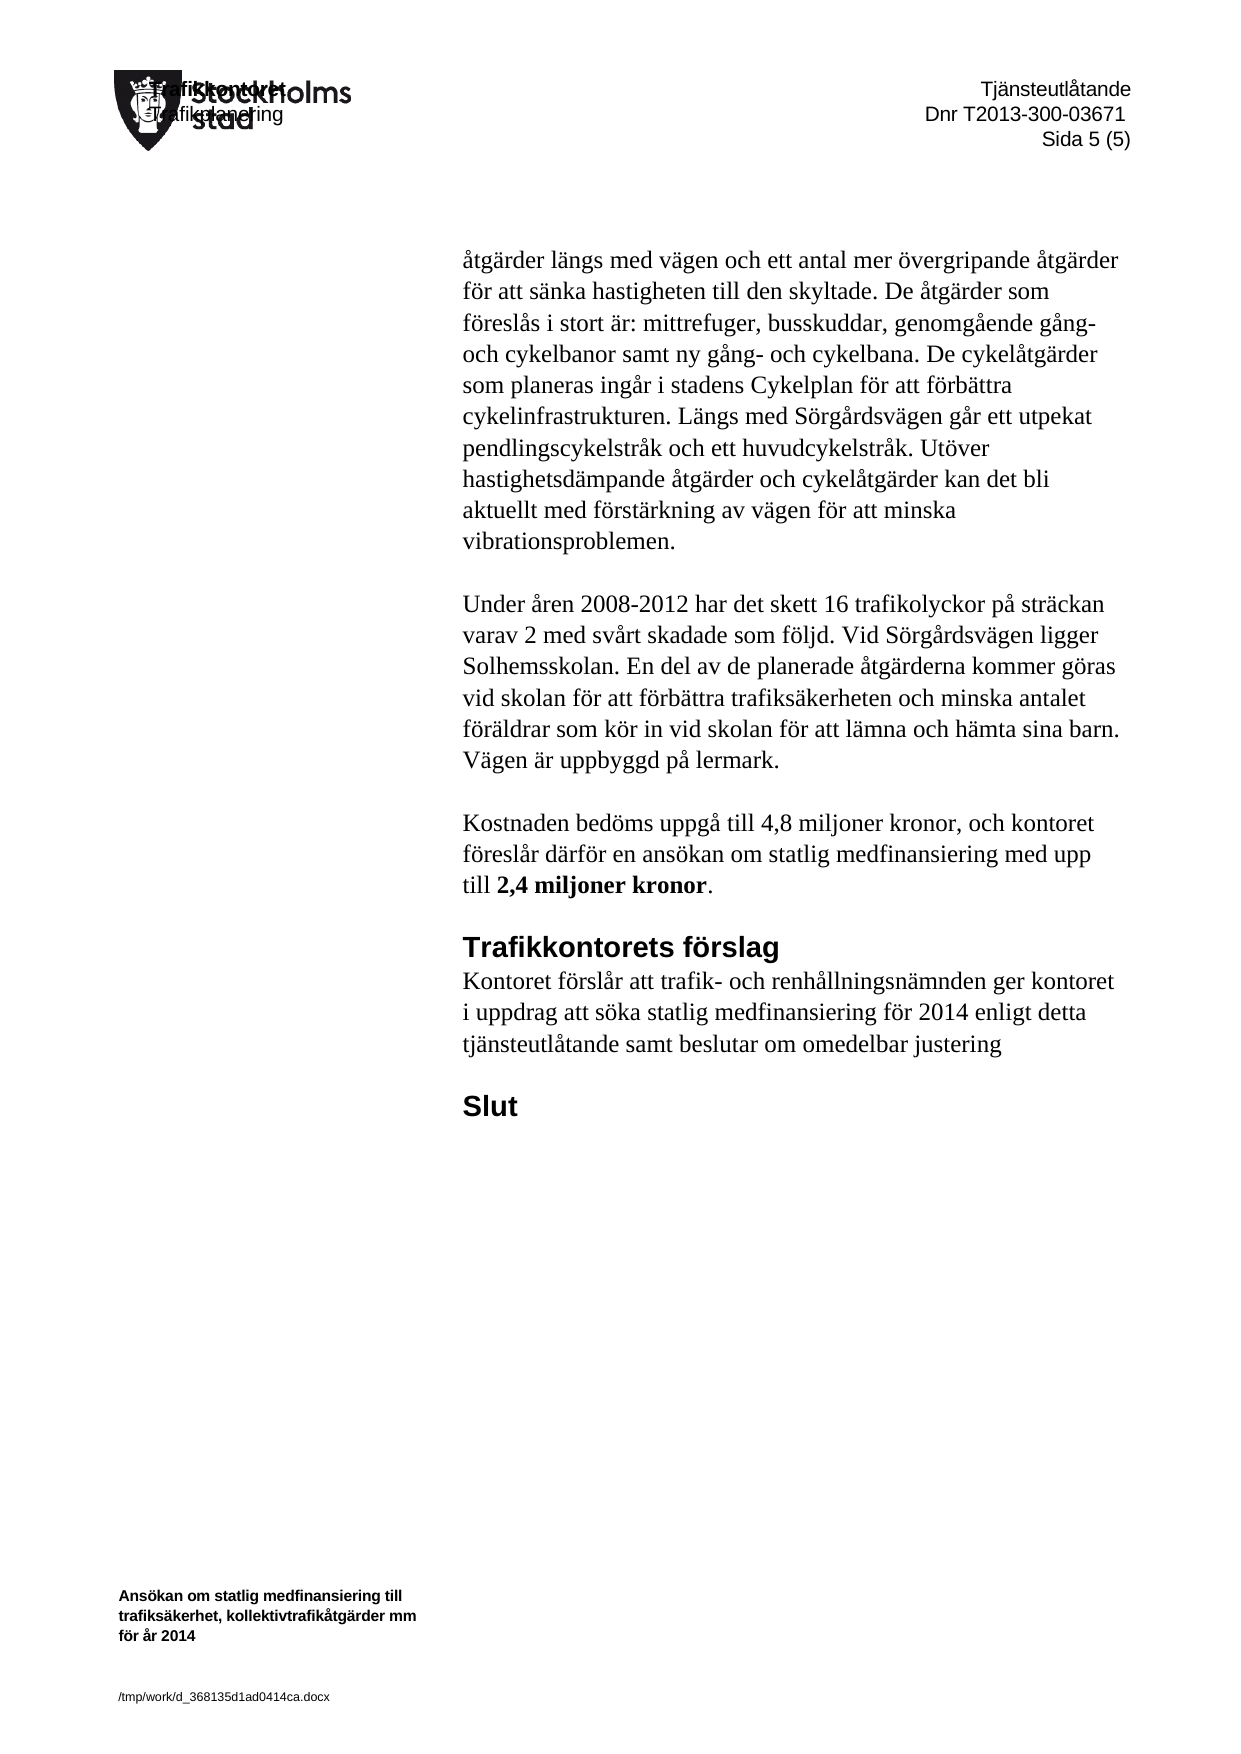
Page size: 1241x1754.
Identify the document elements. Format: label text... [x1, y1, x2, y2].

picture [114, 70, 351, 151]
text Kontoret förslår att trafik- och renhållningsnämnden ger kontoret i uppdrag att söka statlig medfinansiering för 2014 enligt detta tjänsteutlåtande samt beslutar om omedelbar justering [462, 964, 1122, 1057]
text Kostnaden bedöms uppgå till 4,8 miljoner kronor, och kontoret föreslår därför en ansökan om statlig medfinansiering med upp till 2,4 miljoner kronor. [462, 805, 1122, 899]
subtitle Slut [462, 1089, 1122, 1122]
text Under åren 2008-2012 har det skett 16 trafikolyckor på sträckan varav 2 med svårt skadade som följd. Vid Sörgårdsvägen ligger Solhemsskolan. En del av de planerade åtgärderna kommer göras vid skolan för att förbättra trafiksäkerheten och minska antalet föräldrar som kör in vid skolan för att lämna och hämta sina barn. Vägen är uppbyggd på lermark. [462, 586, 1122, 774]
subtitle Trafikkontorets förslag [462, 930, 1122, 964]
